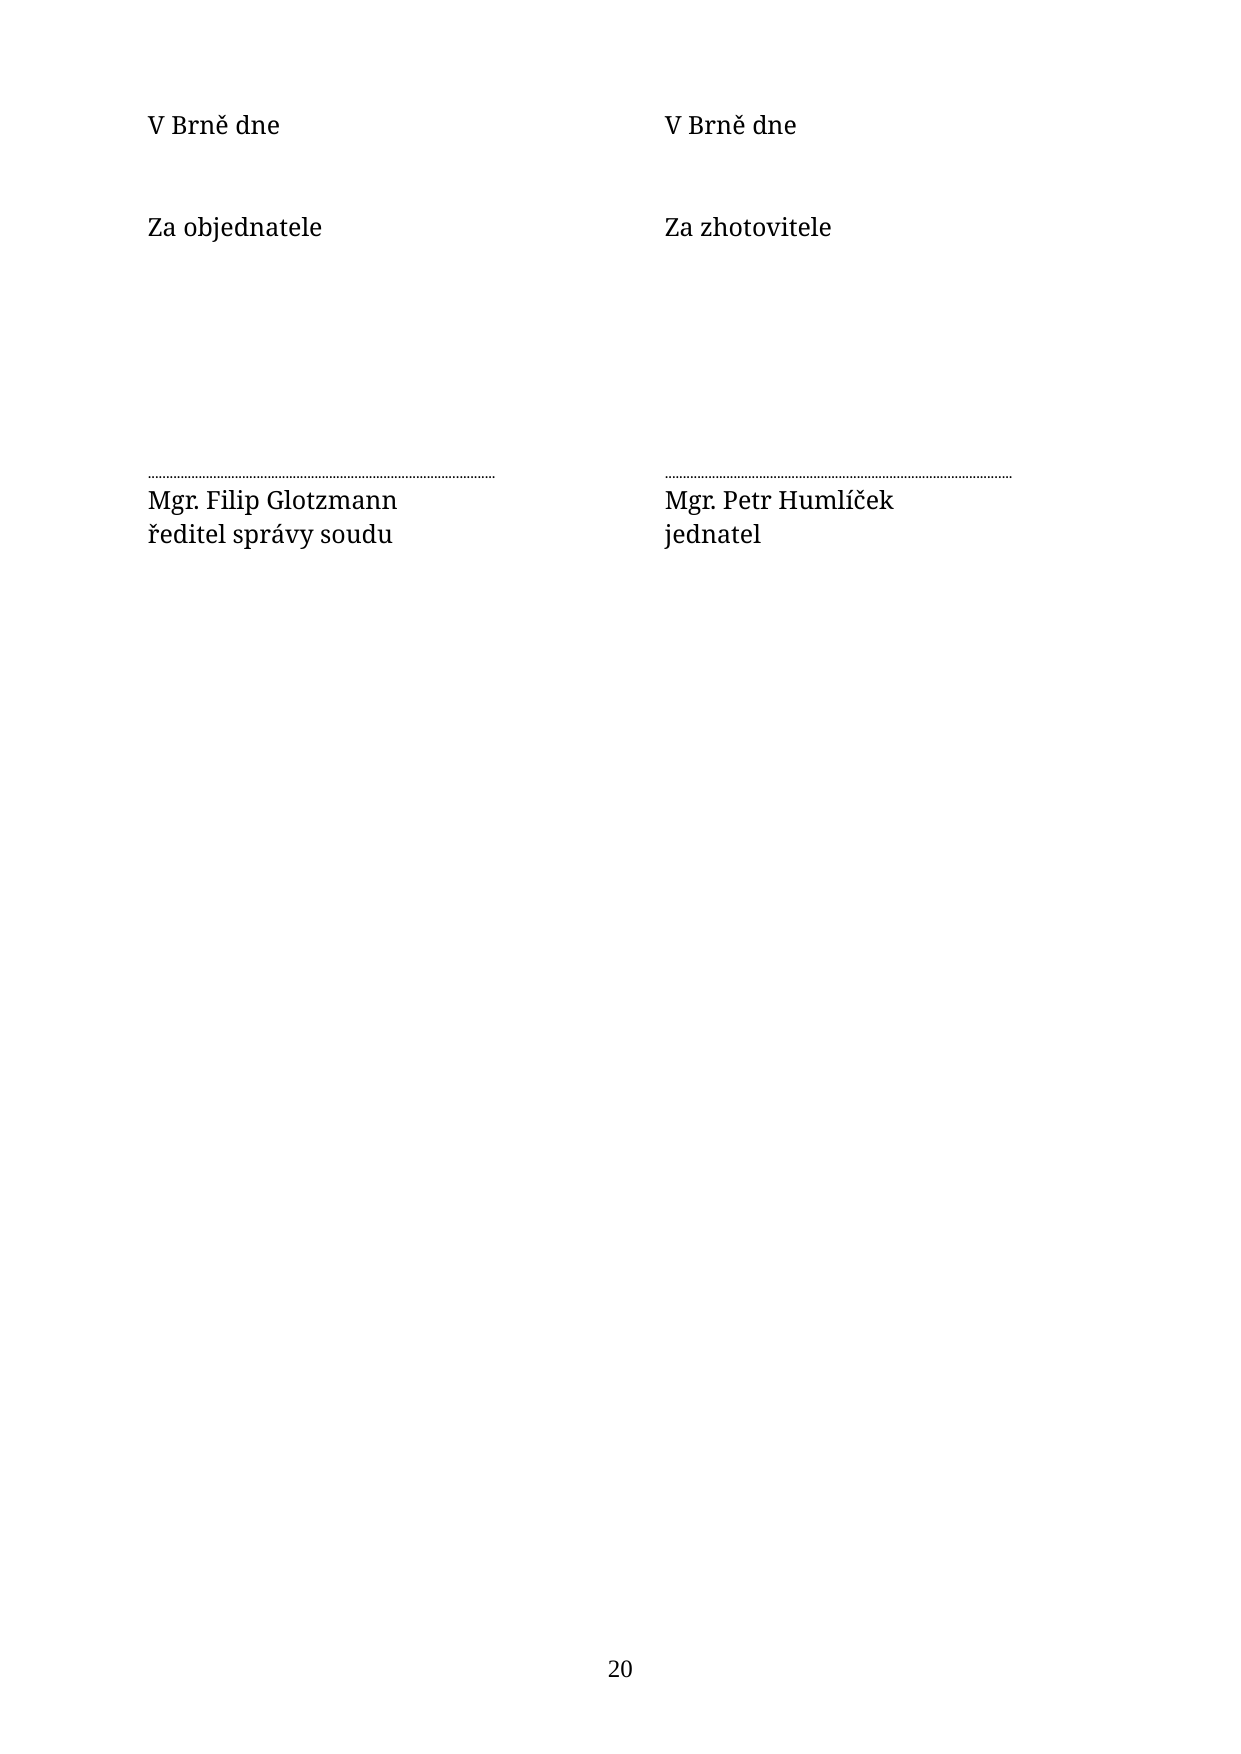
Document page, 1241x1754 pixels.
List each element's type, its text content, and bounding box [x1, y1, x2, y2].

text Mgr. Filip Glotzmann Mgr. Petr Humlíček [148, 482, 1093, 517]
text ředitel správy soudu jednatel [148, 517, 1093, 551]
text ................................................................................................ ................................................................................................ [148, 448, 1093, 482]
text V Brně dne V Brně dne [148, 108, 1093, 142]
text Za objednatele Za zhotovitele [148, 210, 1093, 244]
